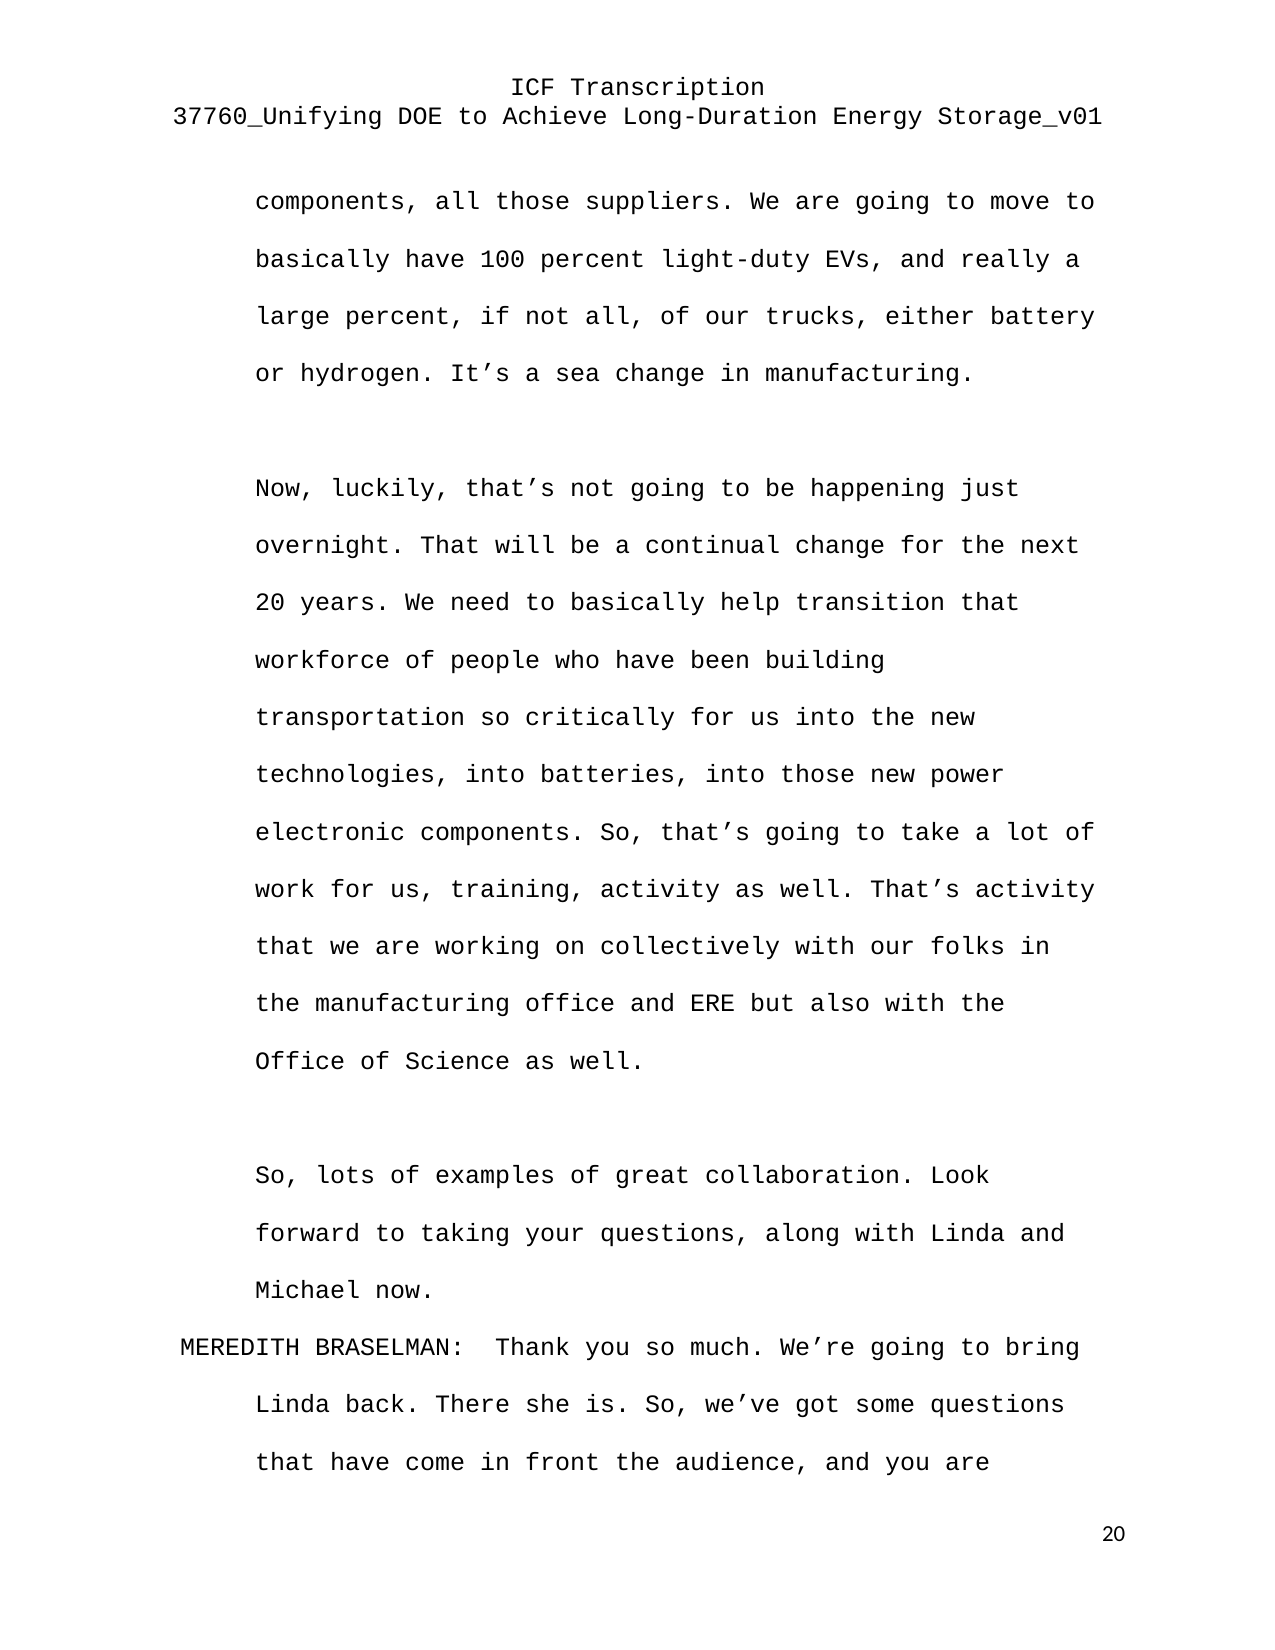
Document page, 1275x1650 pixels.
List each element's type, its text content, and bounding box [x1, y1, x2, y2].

text So, lots of examples of great collaboration. Look forward to taking your questions, along with Linda and Michael now. [180, 1134, 1095, 1306]
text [180, 1306, 1095, 1478]
text Now, luckily, that’s not going to be happening just overnight. That will be a continual change for the next 20 years. We need to basically help transition that workforce of people who have been building transportation so critically for us into the new technologies, into batteries, into those new power electronic components. So, that’s going to take a lot of work for us, training, activity as well. That’s activity that we are working on collectively with our folks in the manufacturing office and ERE but also with the Office of Science as well. [180, 446, 1095, 1077]
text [180, 160, 1095, 389]
